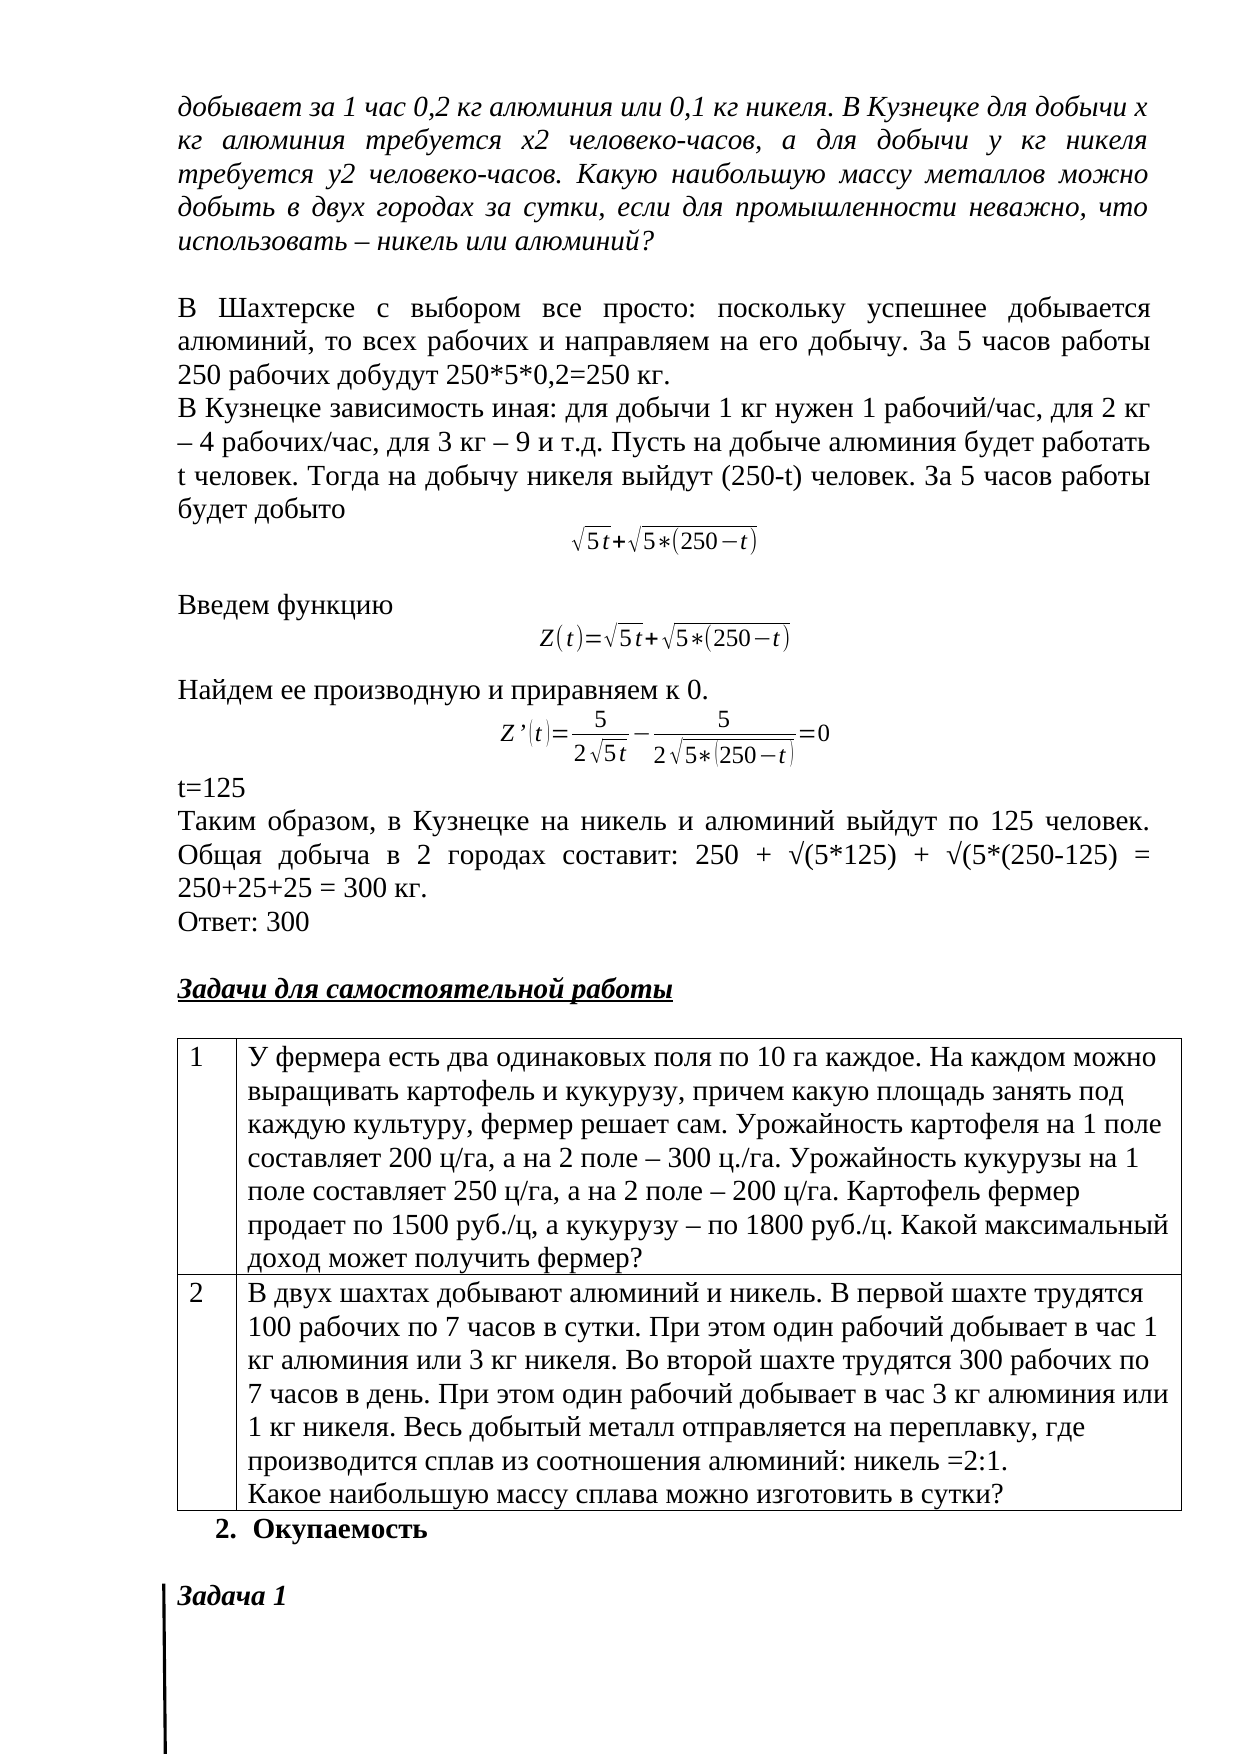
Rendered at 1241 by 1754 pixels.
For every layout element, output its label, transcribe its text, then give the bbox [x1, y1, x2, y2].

table_cell В двух шахтах добывают алюминий и никель. В первой шахте трудятся 100 рабочих по 7 часов в сутки. При этом один рабочий добывает в час 1 кг алюминия или 3 кг никеля. Во второй шахте трудятся 300 рабочих по 7 часов в день. При этом один рабочий добывает в час 3 кг алюминия или 1 кг никеля. Весь добытый металл отправляется на переплавку, где производится сплав из соотношения алюминий: никель =2:1. Какое наибольшую массу сплава можно изготовить в сутки? [237, 1275, 1181, 1510]
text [177, 89, 1152, 256]
text В Кузнецке зависимость иная: для добычи 1 кг нужен 1 рабочий/час, для 2 кг – 4 рабочих/час, для 3 кг – 9 и т.д. Пусть на добыче алюминия будет работать t человек. Тогда на добычу никеля выйдут (250-t) человек. За 5 часов работы будет добыто [177, 391, 1152, 525]
text Таким образом, в Кузнецке на никель и алюминий выйдут по 125 человек. Общая добыча в 2 городах составит: 250 + √(5*125) + √(5*(250-125) = 250+25+25 = 300 кг. [177, 803, 1152, 904]
text В Шахтерске с выбором все просто: поскольку успешнее добывается алюминий, то всех рабочих и направляем на его добычу. За 5 часов работы 250 рабочих добудут 250*5*0,2=250 кг. [177, 290, 1152, 391]
text Ответ: 300 [177, 904, 1152, 938]
table_cell 2 [178, 1275, 236, 1510]
list Задача 1 [177, 1578, 1152, 1612]
text Задачи для самостоятельной работы [177, 971, 1152, 1005]
text Введем функцию [177, 587, 1152, 621]
list Окупаемость [215, 1511, 1152, 1544]
table_header 1 [178, 1039, 236, 1274]
table_header У фермера есть два одинаковых поля по 10 га каждое. На каждом можно выращивать картофель и кукурузу, причем какую площадь занять под каждую культуру, фермер решает сам. Урожайность картофеля на 1 поле составляет 200 ц/га, а на 2 поле – 300 ц./га. Урожайность кукурузы на 1 поле составляет 250 ц/га, а на 2 поле – 200 ц/га. Картофель фермер продает по 1500 руб./ц, а кукурузу – по 1800 руб./ц. Какой максимальный доход может получить фермер? [237, 1039, 1181, 1274]
text Найдем ее производную и приравняем к 0. [177, 672, 1152, 706]
text t=125 [177, 770, 1152, 803]
